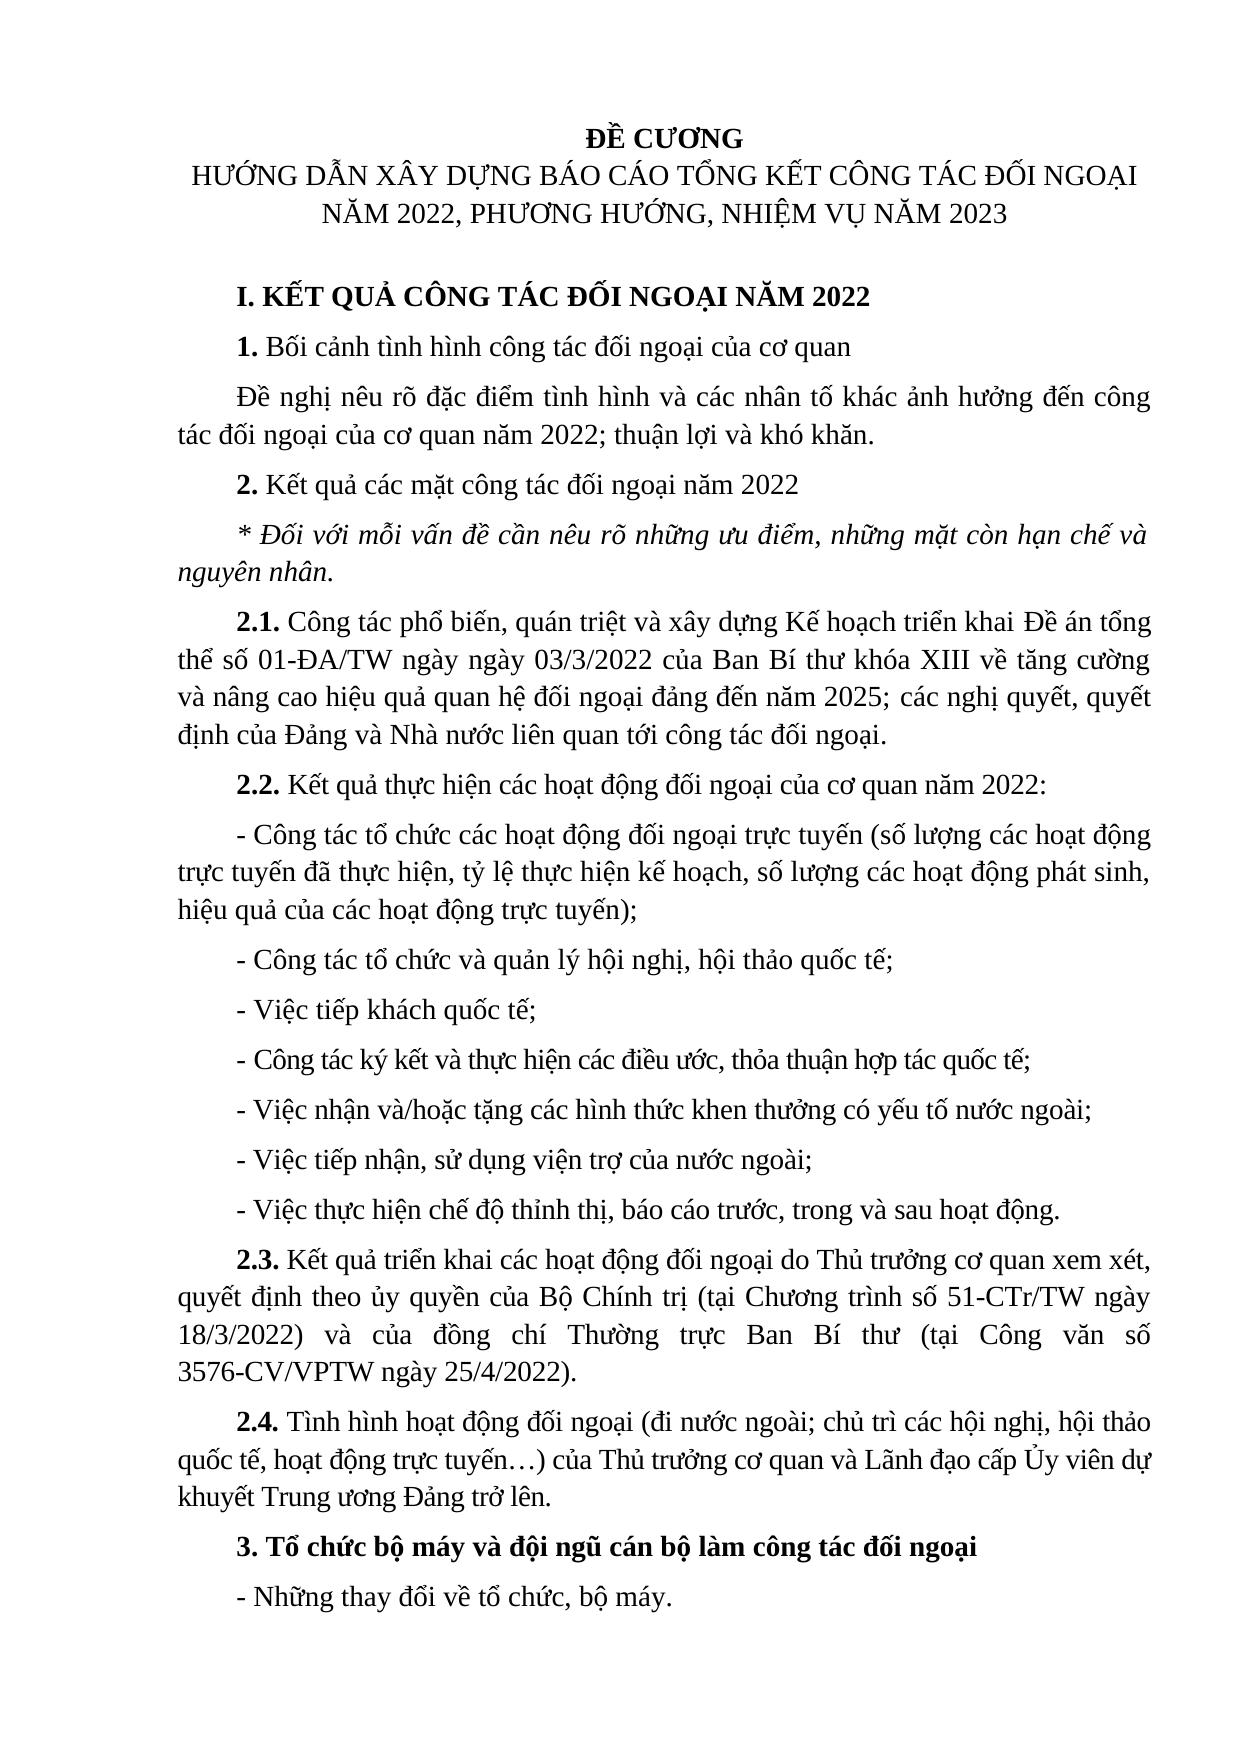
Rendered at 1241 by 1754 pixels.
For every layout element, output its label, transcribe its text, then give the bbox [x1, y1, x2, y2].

text 2.1. Công tác phổ biến, quán triệt và xây dựng Kế hoạch triển khai Đề án tổng thể số 01-ĐA/TW ngày ngày 03/3/2022 của Ban Bí thư khóa XIII về tăng cường và nâng cao hiệu quả quan hệ đối ngoại đảng đến năm 2025; các nghị quyết, quyết định của Đảng và Nhà nước liên quan tới công tác đối ngoại. [177, 602, 1152, 752]
text 3. Tổ chức bộ máy và đội ngũ cán bộ làm công tác đối ngoại [177, 1527, 1152, 1564]
text - Việc nhận và/hoặc tặng các hình thức khen thưởng có yếu tố nước ngoài; [177, 1089, 1152, 1127]
text 2.4. Tình hình hoạt động đối ngoại (đi nước ngoài; chủ trì các hội nghị, hội thảo quốc tế, hoạt động trực tuyến…) của Thủ trưởng cơ quan và Lãnh đạo cấp Ủy viên dự khuyết Trung ương Đảng trở lên. [177, 1402, 1152, 1514]
text Đề nghị nêu rõ đặc điểm tình hình và các nhân tố khác ảnh hưởng đến công tác đối ngoại của cơ quan năm 2022; thuận lợi và khó khăn. [177, 377, 1152, 452]
text - Công tác tổ chức và quản lý hội nghị, hội thảo quốc tế; [177, 939, 1152, 977]
text - Việc thực hiện chế độ thỉnh thị, báo cáo trước, trong và sau hoạt động. [177, 1189, 1152, 1227]
text - Việc tiếp nhận, sử dụng viện trợ của nước ngoài; [177, 1139, 1152, 1177]
text - Những thay đổi về tổ chức, bộ máy. [177, 1577, 1152, 1614]
text * Đối với mỗi vấn đề cần nêu rõ những ưu điểm, những mặt còn hạn chế và nguyên nhân. [177, 514, 1152, 589]
text - Công tác ký kết và thực hiện các điều ước, thỏa thuận hợp tác quốc tế; [177, 1039, 1152, 1077]
text - Công tác tổ chức các hoạt động đối ngoại trực tuyến (số lượng các hoạt động trực tuyến đã thực hiện, tỷ lệ thực hiện kế hoạch, số lượng các hoạt động phát sinh, hiệu quả của các hoạt động trực tuyến); [177, 814, 1152, 927]
text 1. Bối cảnh tình hình công tác đối ngoại của cơ quan [177, 327, 1152, 364]
text ĐỀ CƯƠNG [177, 118, 1152, 156]
text 2.2. Kết quả thực hiện các hoạt động đối ngoại của cơ quan năm 2022: [177, 764, 1152, 802]
text HƯỚNG DẪN XÂY DỰNG BÁO CÁO TỔNG KẾT CÔNG TÁC ĐỐI NGOẠI NĂM 2022, PHƯƠNG HƯỚNG, NHIỆM VỤ NĂM 2023 [177, 156, 1152, 231]
text I. KẾT QUẢ CÔNG TÁC ĐỐI NGOẠI NĂM 2022 [177, 277, 1152, 314]
text 2.3. Kết quả triển khai các hoạt động đối ngoại do Thủ trưởng cơ quan xem xét, quyết định theo ủy quyền của Bộ Chính trị (tại Chương trình số 51-CTr/TW ngày 18/3/2022) và của đồng chí Thường trực Ban Bí thư (tại Công văn số 3576-CV/VPTW ngày 25/4/2022). [177, 1239, 1152, 1389]
text 2. Kết quả các mặt công tác đối ngoại năm 2022 [177, 464, 1152, 502]
text - Việc tiếp khách quốc tế; [177, 989, 1152, 1027]
